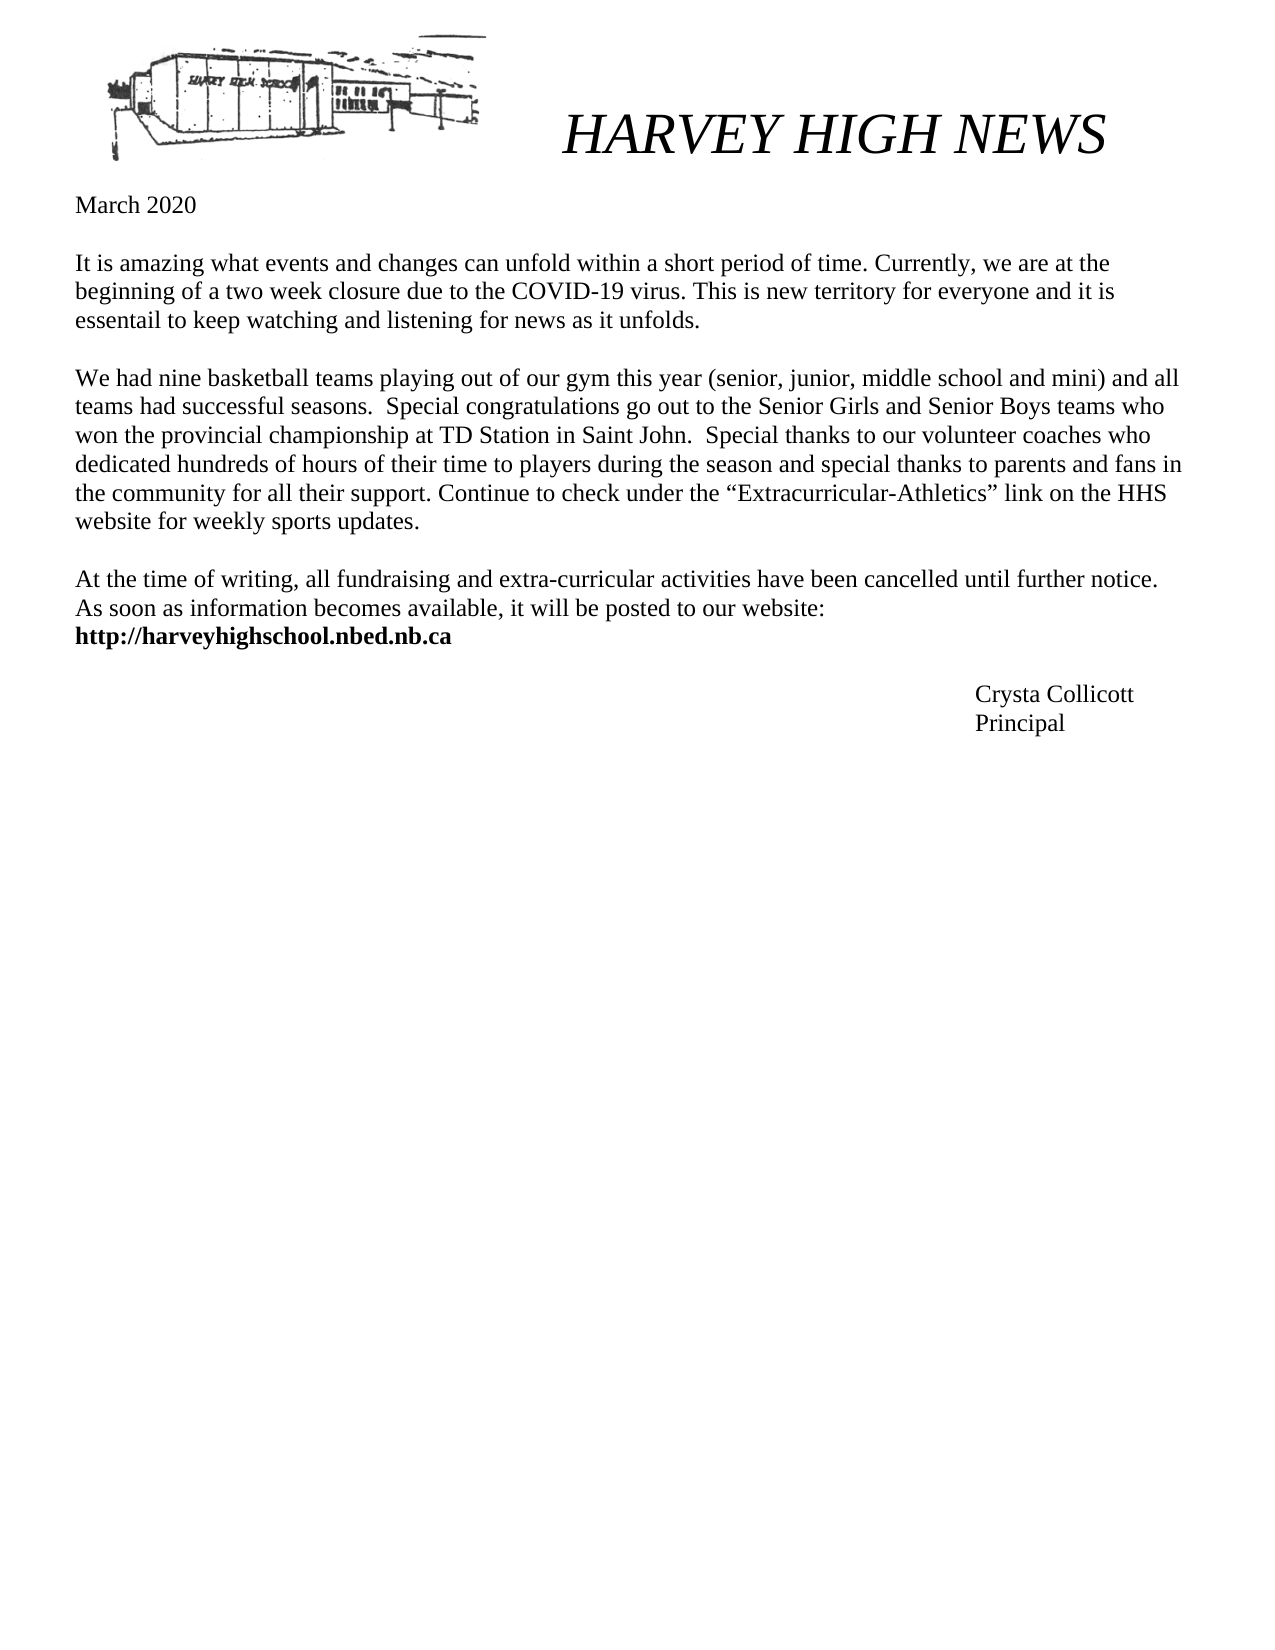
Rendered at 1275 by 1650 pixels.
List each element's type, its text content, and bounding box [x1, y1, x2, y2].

text http://harveyhighschool.nbed.nb.ca [75, 621, 1200, 650]
text March 2020 [75, 190, 1200, 219]
picture [105, 30, 487, 162]
text It is amazing what events and changes can unfold within a short period of time. Currently, we are at the beginning of a two week closure due to the COVID-19 virus. This is new territory for everyone and it is essentail to keep watching and listening for news as it unfolds. [75, 248, 1200, 334]
text At the time of writing, all fundraising and extra-curricular activities have been cancelled until further notice. [75, 564, 1200, 593]
text Crysta Collicott [75, 679, 1200, 708]
text Principal [75, 708, 1200, 736]
text We had nine basketball teams playing out of our gym this year (senior, junior, middle school and mini) and all teams had successful seasons. Special congratulations go out to the Senior Girls and Senior Boys teams who won the provincial championship at TD Station in Saint John. Special thanks to our volunteer coaches who dedicated hundreds of hours of their time to players during the season and special thanks to parents and fans in the community for all their support. Continue to check under the “Extracurricular-Athletics” link on the HHS website for weekly sports updates. [75, 363, 1200, 535]
text As soon as information becomes available, it will be posted to our website: [75, 593, 1200, 621]
